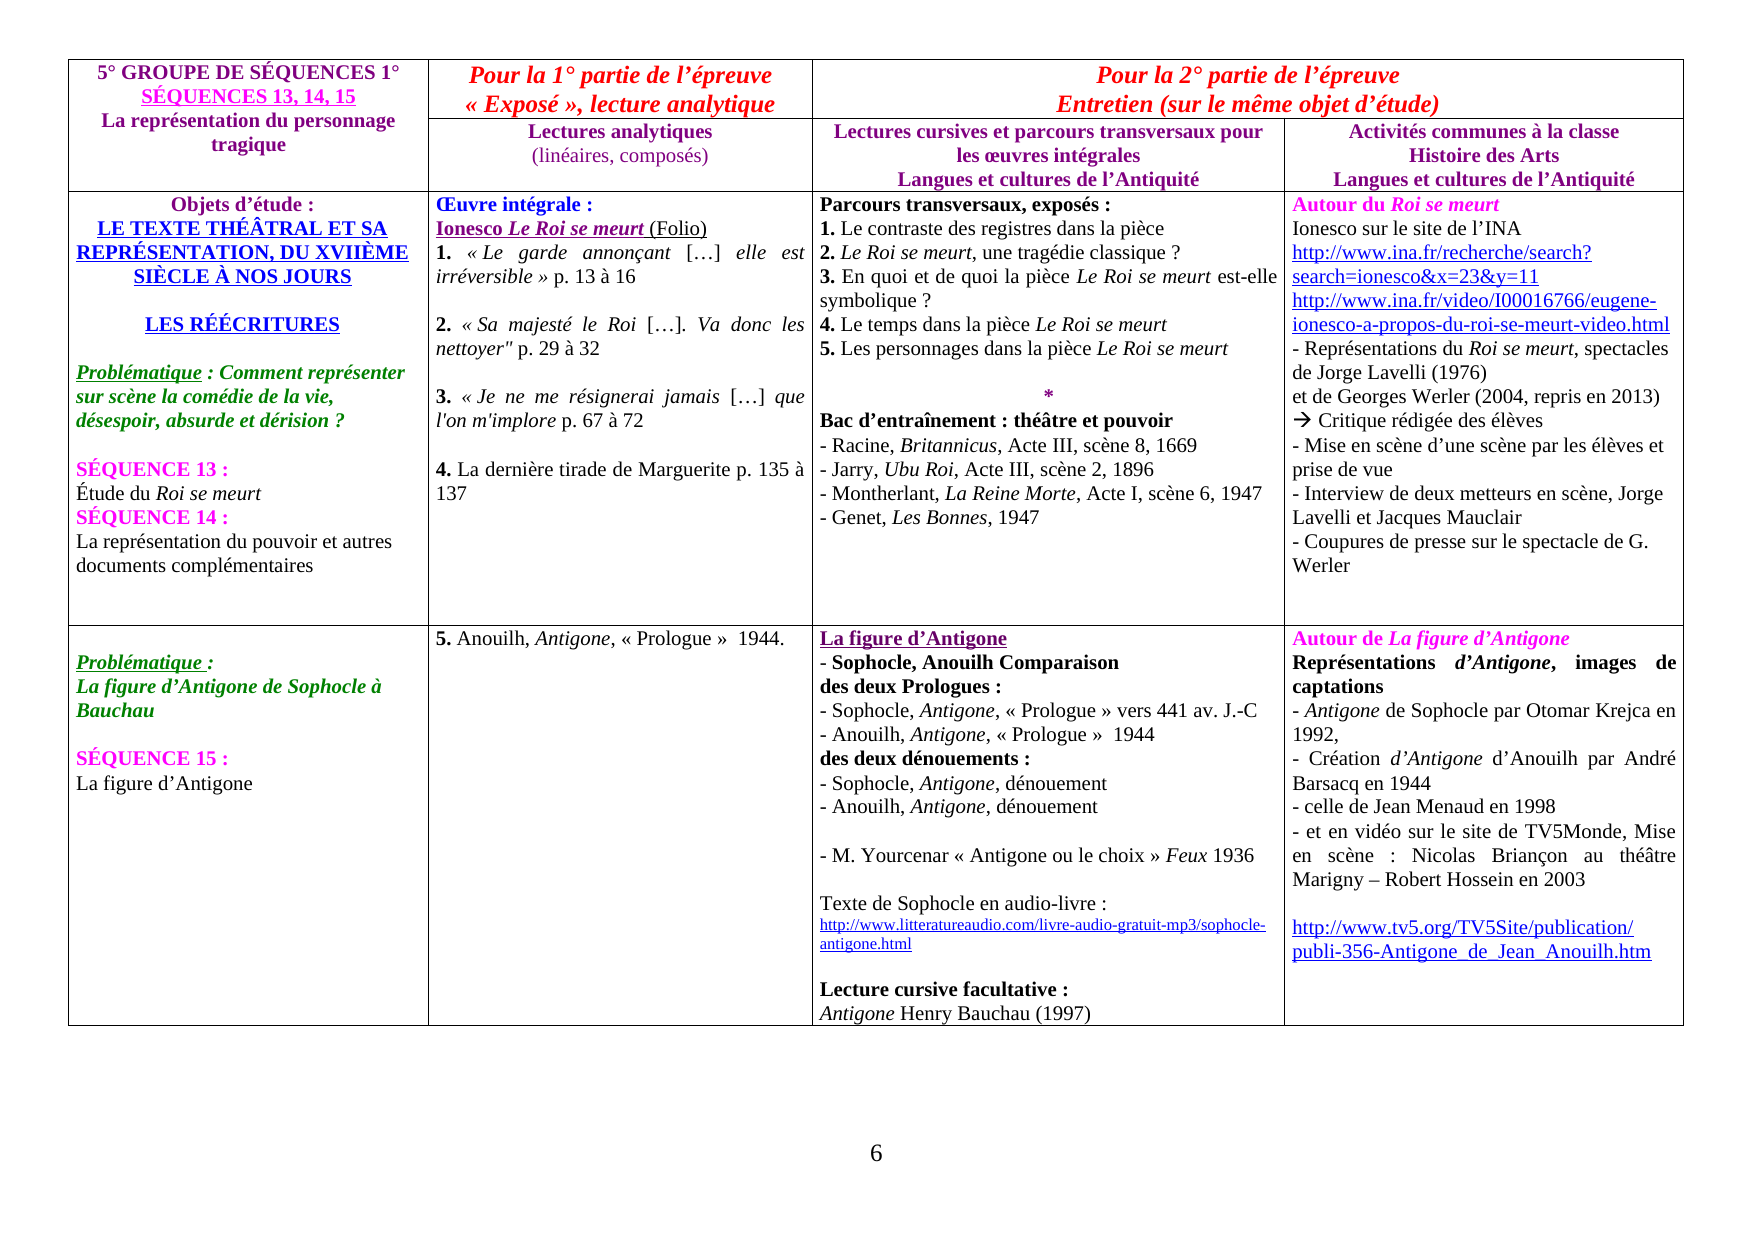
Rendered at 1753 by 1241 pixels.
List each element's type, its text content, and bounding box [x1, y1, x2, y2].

table_header Pour la 2° partie de l’épreuve Entretien (sur le même objet d’étude) [813, 60, 1683, 118]
table_cell Autour du Roi se meurt Ionesco sur le site de l’INA http://www.ina.fr/recherche/search?search=ionesco&x=23&y=11 http://www.ina.fr/video/I00016766/eugene-ionesco-a-propos-du-roi-se-meurt-video.html - Représentations du Roi se meurt, spectacles de Jorge Lavelli (1976) et de Georges Werler (2004, repris en 2013) Critique rédigée des élèves - Mise en scène d’une scène par les élèves et prise de vue - Interview de deux metteurs en scène, Jorge Lavelli et Jacques Mauclair - Coupures de presse sur le spectacle de G. Werler [1285, 192, 1683, 625]
table_cell Objets d’étude : Le texte théâtral et sa représentation, du XVIIème siècle à nos jours LES RÉÉCRITURES Problématique : Comment représenter sur scène la comédie de la vie, désespoir, absurde et dérision ? Séquence 13 : Étude du Roi se meurt Séquence 14 : La représentation du pouvoir et autres documents complémentaires [69, 192, 428, 625]
table_header Pour la 1° partie de l’épreuve « Exposé », lecture analytique [429, 60, 812, 118]
table_cell 5. Anouilh, Antigone, « Prologue » 1944. [429, 626, 812, 1025]
table_cell Activités communes à la classe Histoire des Arts Langues et cultures de l’Antiquité [1285, 119, 1683, 191]
table_cell Autour de La figure d’Antigone Représentations d’Antigone, images de captations - Antigone de Sophocle par Otomar Krejca en 1992, - Création d’Antigone d’Anouilh par André Barsacq en 1944 - celle de Jean Menaud en 1998 - et en vidéo sur le site de TV5Monde, Mise en scène : Nicolas Briançon au théâtre Marigny – Robert Hossein en 2003 http://www.tv5.org/TV5Site/publication/publi-356-Antigone_de_Jean_Anouilh.htm [1285, 626, 1683, 1025]
table_cell Parcours transversaux, exposés : 1. Le contraste des registres dans la pièce 2. Le Roi se meurt, une tragédie classique ? 3. En quoi et de quoi la pièce Le Roi se meurt est-elle symbolique ? 4. Le temps dans la pièce Le Roi se meurt 5. Les personnages dans la pièce Le Roi se meurt * Bac d’entraînement : théâtre et pouvoir - Racine, Britannicus, Acte III, scène 8, 1669 - Jarry, Ubu Roi, Acte III, scène 2, 1896 - Montherlant, La Reine Morte, Acte I, scène 6, 1947 - Genet, Les Bonnes, 1947 [813, 192, 1284, 625]
table_cell Lectures analytiques (linéaires, composés) [429, 119, 812, 191]
table_cell Problématique : La figure d’Antigone de Sophocle à Bauchau Séquence 15 : La figure d’Antigone [69, 626, 428, 1025]
table_cell La figure d’Antigone - Sophocle, Anouilh Comparaison des deux Prologues : - Sophocle, Antigone, « Prologue » vers 441 av. J.-C - Anouilh, Antigone, « Prologue » 1944 des deux dénouements : - Sophocle, Antigone, dénouement - Anouilh, Antigone, dénouement - M. Yourcenar « Antigone ou le choix » Feux 1936 Texte de Sophocle en audio-livre : http://www.litteratureaudio.com/livre-audio-gratuit-mp3/sophocle-antigone.html Lecture cursive facultative : Antigone Henry Bauchau (1997) [813, 626, 1284, 1025]
table_cell Lectures cursives et parcours transversaux pour les œuvres intégrales Langues et cultures de l’Antiquité [813, 119, 1284, 191]
table_header 5° groupe de Séquences 1° SéquenceS 13, 14, 15 La représentation du personnage tragique [69, 60, 428, 191]
table_cell œuvre intégrale : Ionesco Le Roi se meurt (Folio) 1. « Le garde annonçant […] elle est irréversible » p. 13 à 16 2. « Sa majesté le Roi […]. Va donc les nettoyer" p. 29 à 32 3. « Je ne me résignerai jamais […] que l'on m'implore p. 67 à 72 4. La dernière tirade de Marguerite p. 135 à 137 [429, 192, 812, 625]
